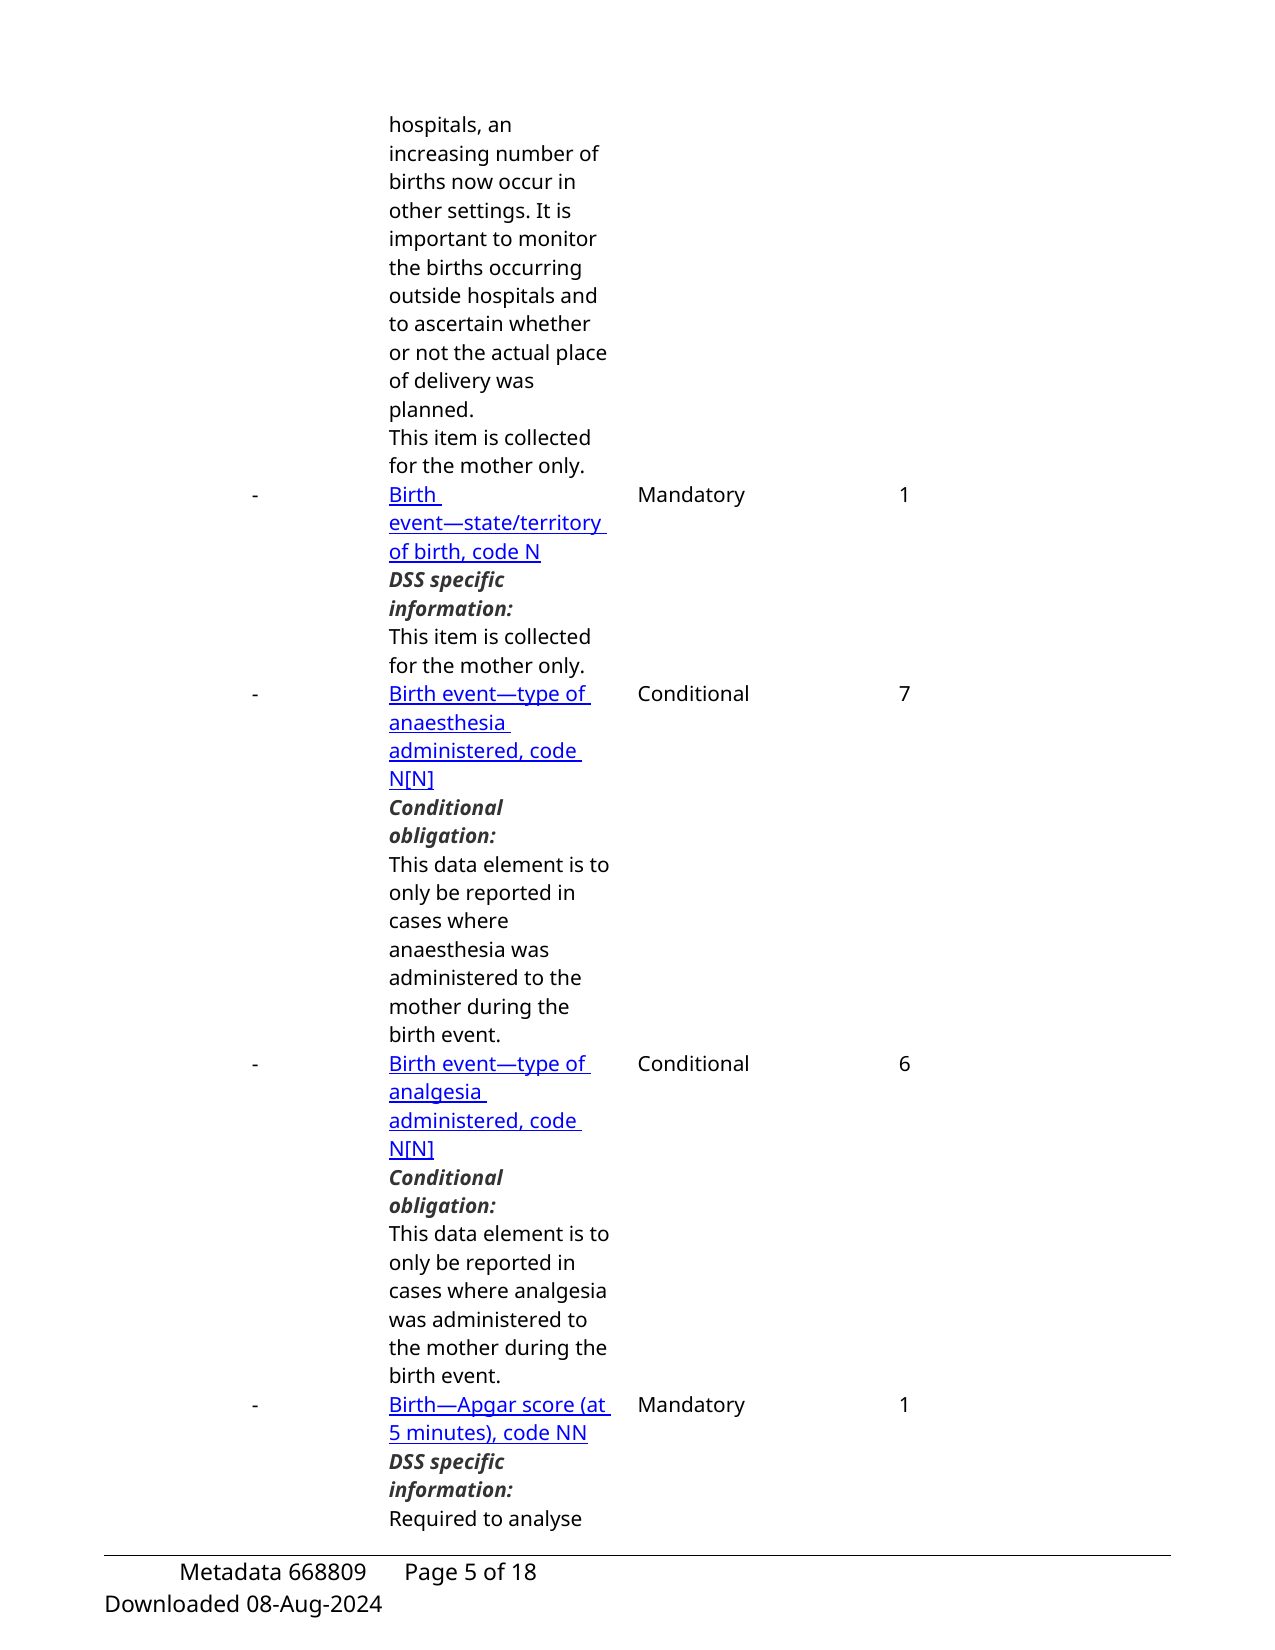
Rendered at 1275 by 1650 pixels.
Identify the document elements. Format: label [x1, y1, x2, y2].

table_cell [93, 110, 1159, 1532]
